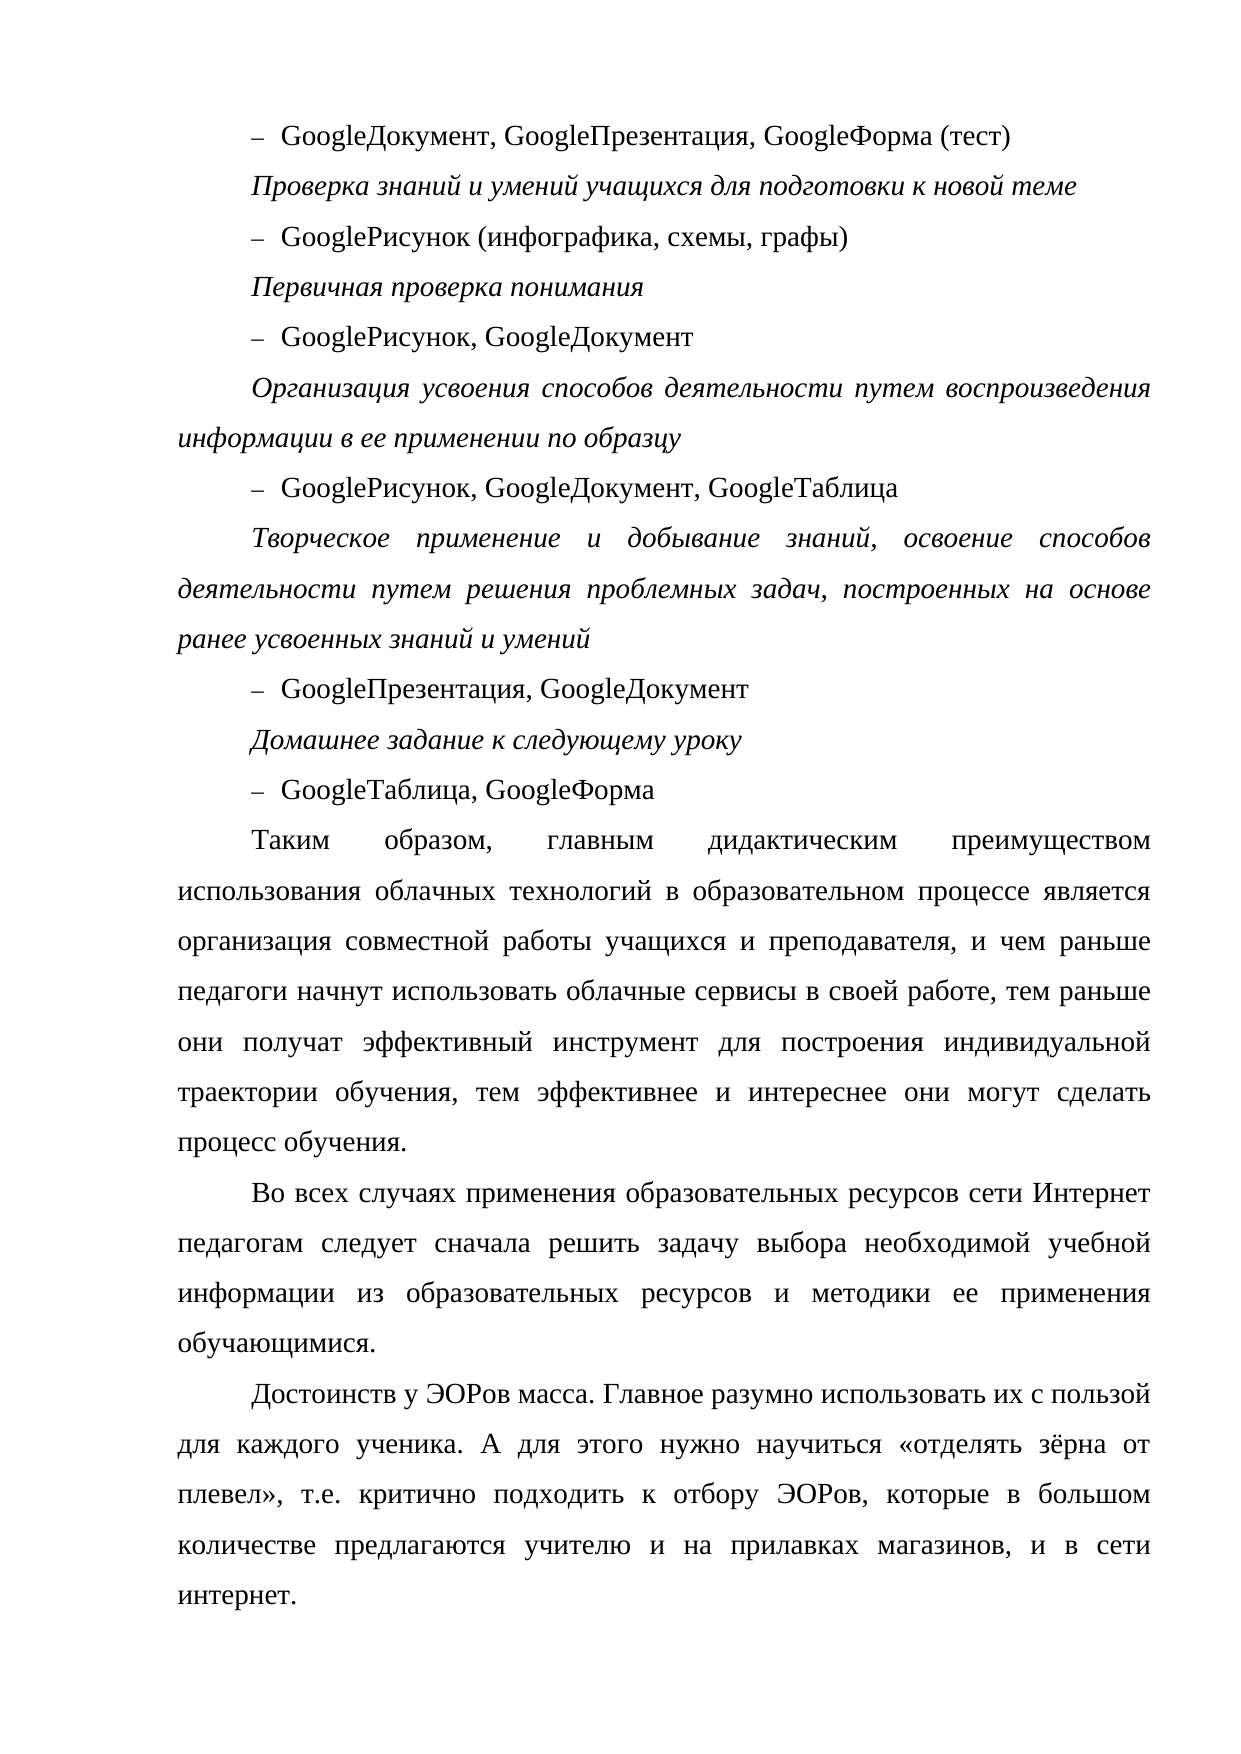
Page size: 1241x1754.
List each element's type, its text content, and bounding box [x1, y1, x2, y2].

text Первичная проверка понимания [177, 269, 1152, 303]
text Домашнее задание к следующему уроку [177, 722, 1152, 755]
text Проверка знаний и умений учащихся для подготовки к новой теме [177, 168, 1152, 202]
list GoogleПрезентация, GoogleДокумент [177, 672, 1152, 705]
text Достоинств у ЭОРов масса. Главное разумно использовать их с пользой для каждого ученика. А для этого нужно научиться «отделять зёрна от плевел», т.е. критично подходить к отбору ЭОРов, которые в большом количестве предлагаются учителю и на прилавках магазинов, и в сети интернет. [177, 1376, 1152, 1611]
text Организация усвоения способов деятельности путем воспроизведения информации в ее применении по образцу [177, 370, 1152, 453]
list GoogleРисунок, GoogleДокумент [177, 319, 1152, 353]
list GoogleРисунок, GoogleДокумент, GoogleТаблица [177, 470, 1152, 504]
text Творческое применение и добывание знаний, освоение способов деятельности путем решения проблемных задач, построенных на основе ранее усвоенных знаний и умений [177, 521, 1152, 655]
list GoogleРисунок (инфографика, схемы, графы) [177, 219, 1152, 252]
text Таким образом, главным дидактическим преимуществом использования облачных технологий в образовательном процессе является организация совместной работы учащихся и преподавателя, и чем раньше педагоги начнут использовать облачные сервисы в своей работе, тем раньше они получат эффективный инструмент для построения индивидуальной траектории обучения, тем эффективнее и интереснее они могут сделать процесс обучения. [177, 822, 1152, 1158]
text Во всех случаях применения образовательных ресурсов сети Интернет педагогам следует сначала решить задачу выбора необходимой учебной информации из образовательных ресурсов и методики ее применения обучающимися. [177, 1175, 1152, 1359]
list GoogleТаблица, GoogleФорма [177, 772, 1152, 806]
list GoogleДокумент, GoogleПрезентация, GoogleФорма (тест) [177, 118, 1152, 152]
